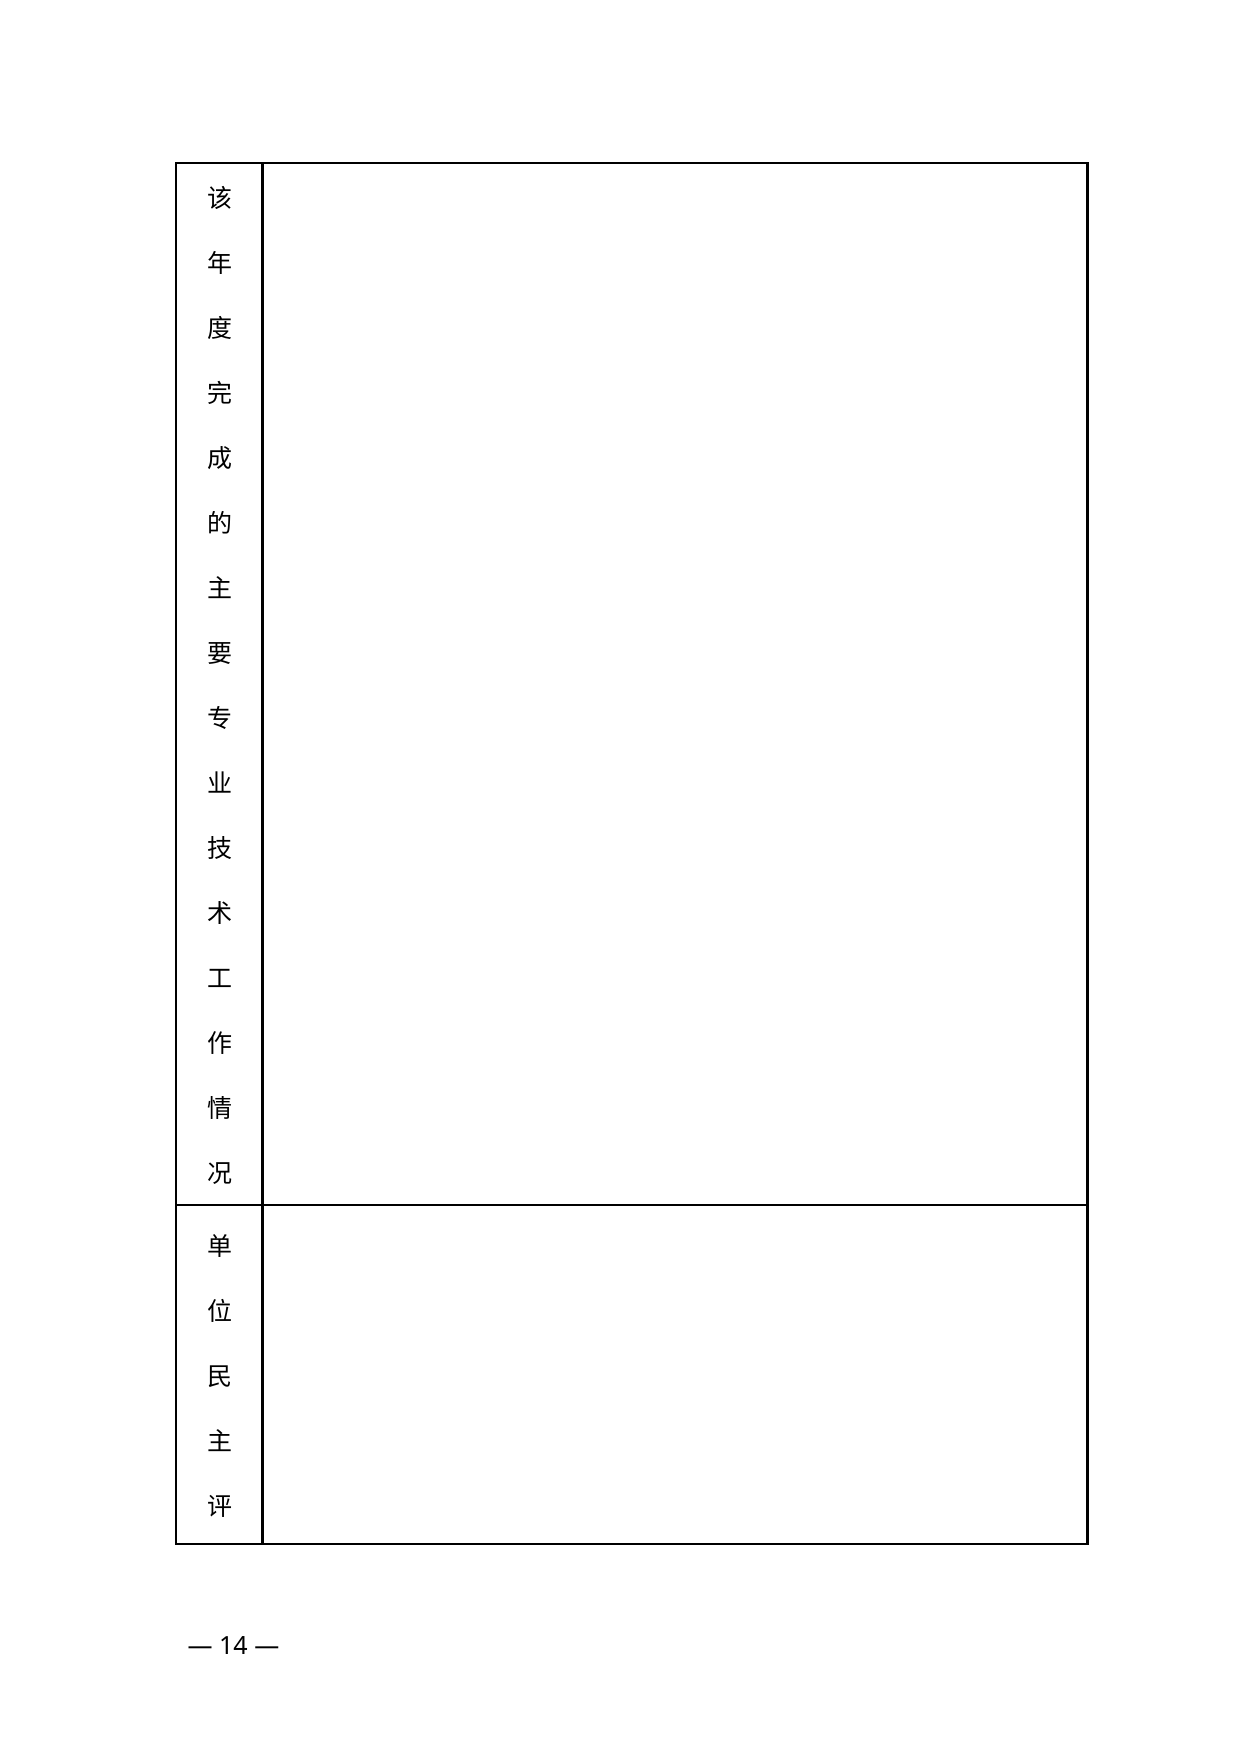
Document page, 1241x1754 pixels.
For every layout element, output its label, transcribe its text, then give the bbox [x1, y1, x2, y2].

table_cell 该 年 度 完 成 的 主 要 专 业 技 术 工 作 情 况 [177, 164, 261, 1204]
table_cell [264, 164, 1086, 1204]
table_cell [264, 1206, 1086, 1543]
table_cell 单 位 民 主 评 议 情 况 [177, 1206, 261, 1543]
